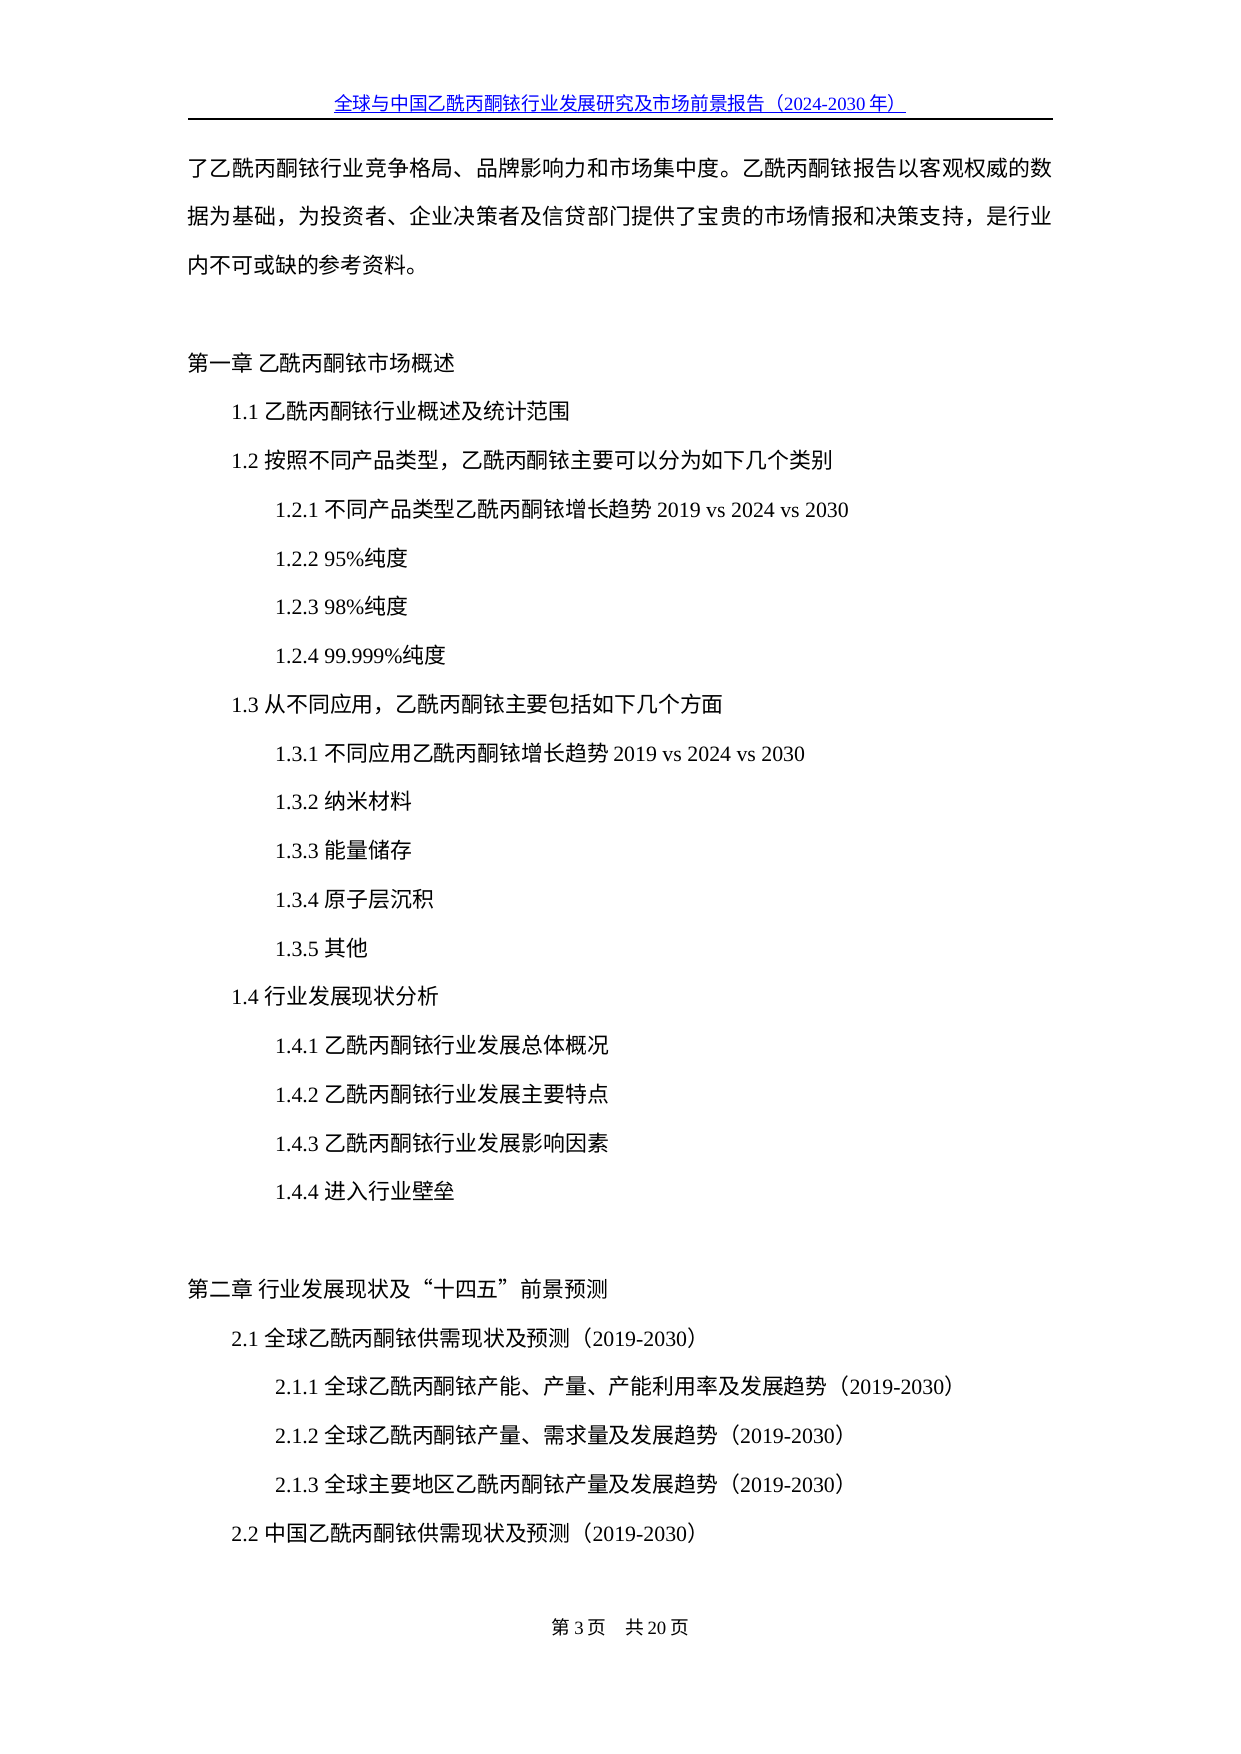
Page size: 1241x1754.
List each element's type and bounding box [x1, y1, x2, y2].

text [187, 150, 1053, 1548]
